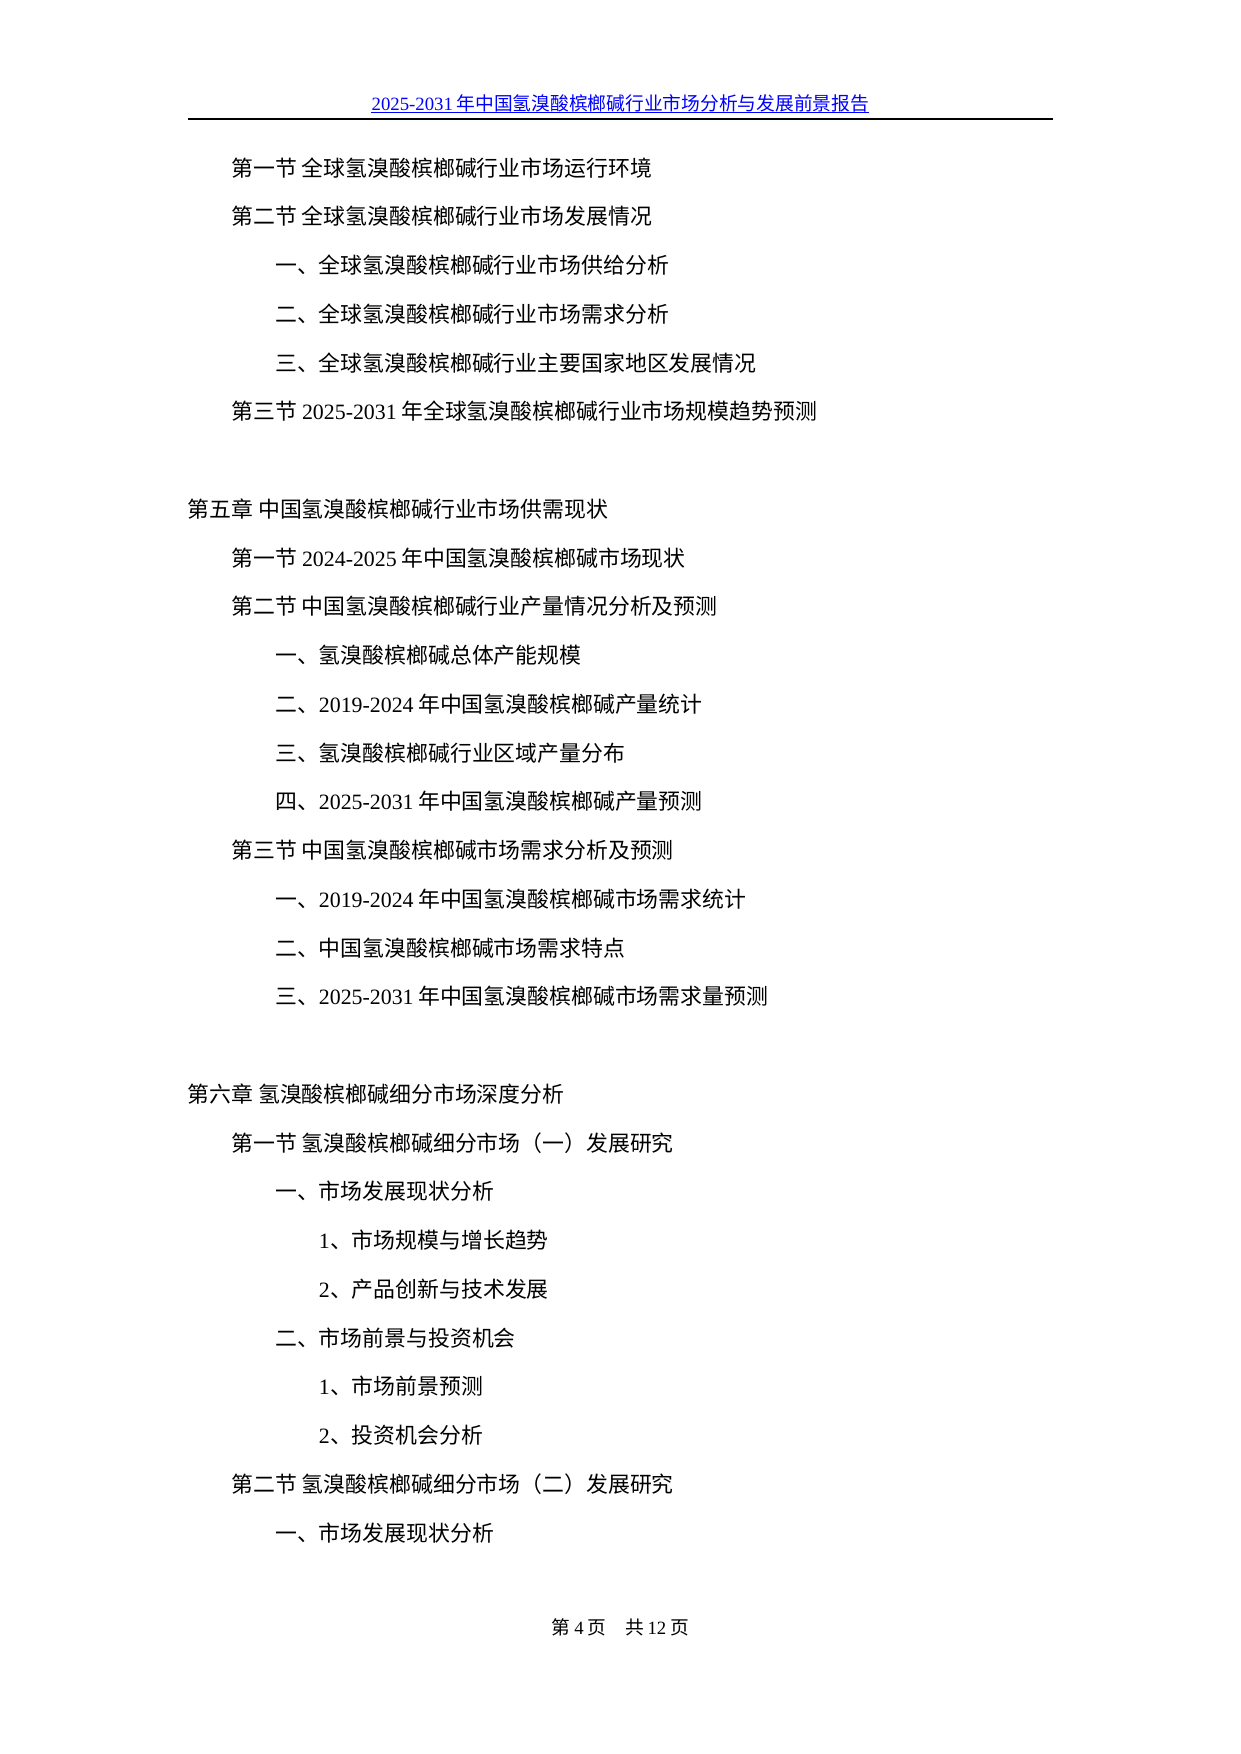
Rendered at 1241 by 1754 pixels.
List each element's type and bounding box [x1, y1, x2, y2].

text [187, 150, 1053, 1548]
